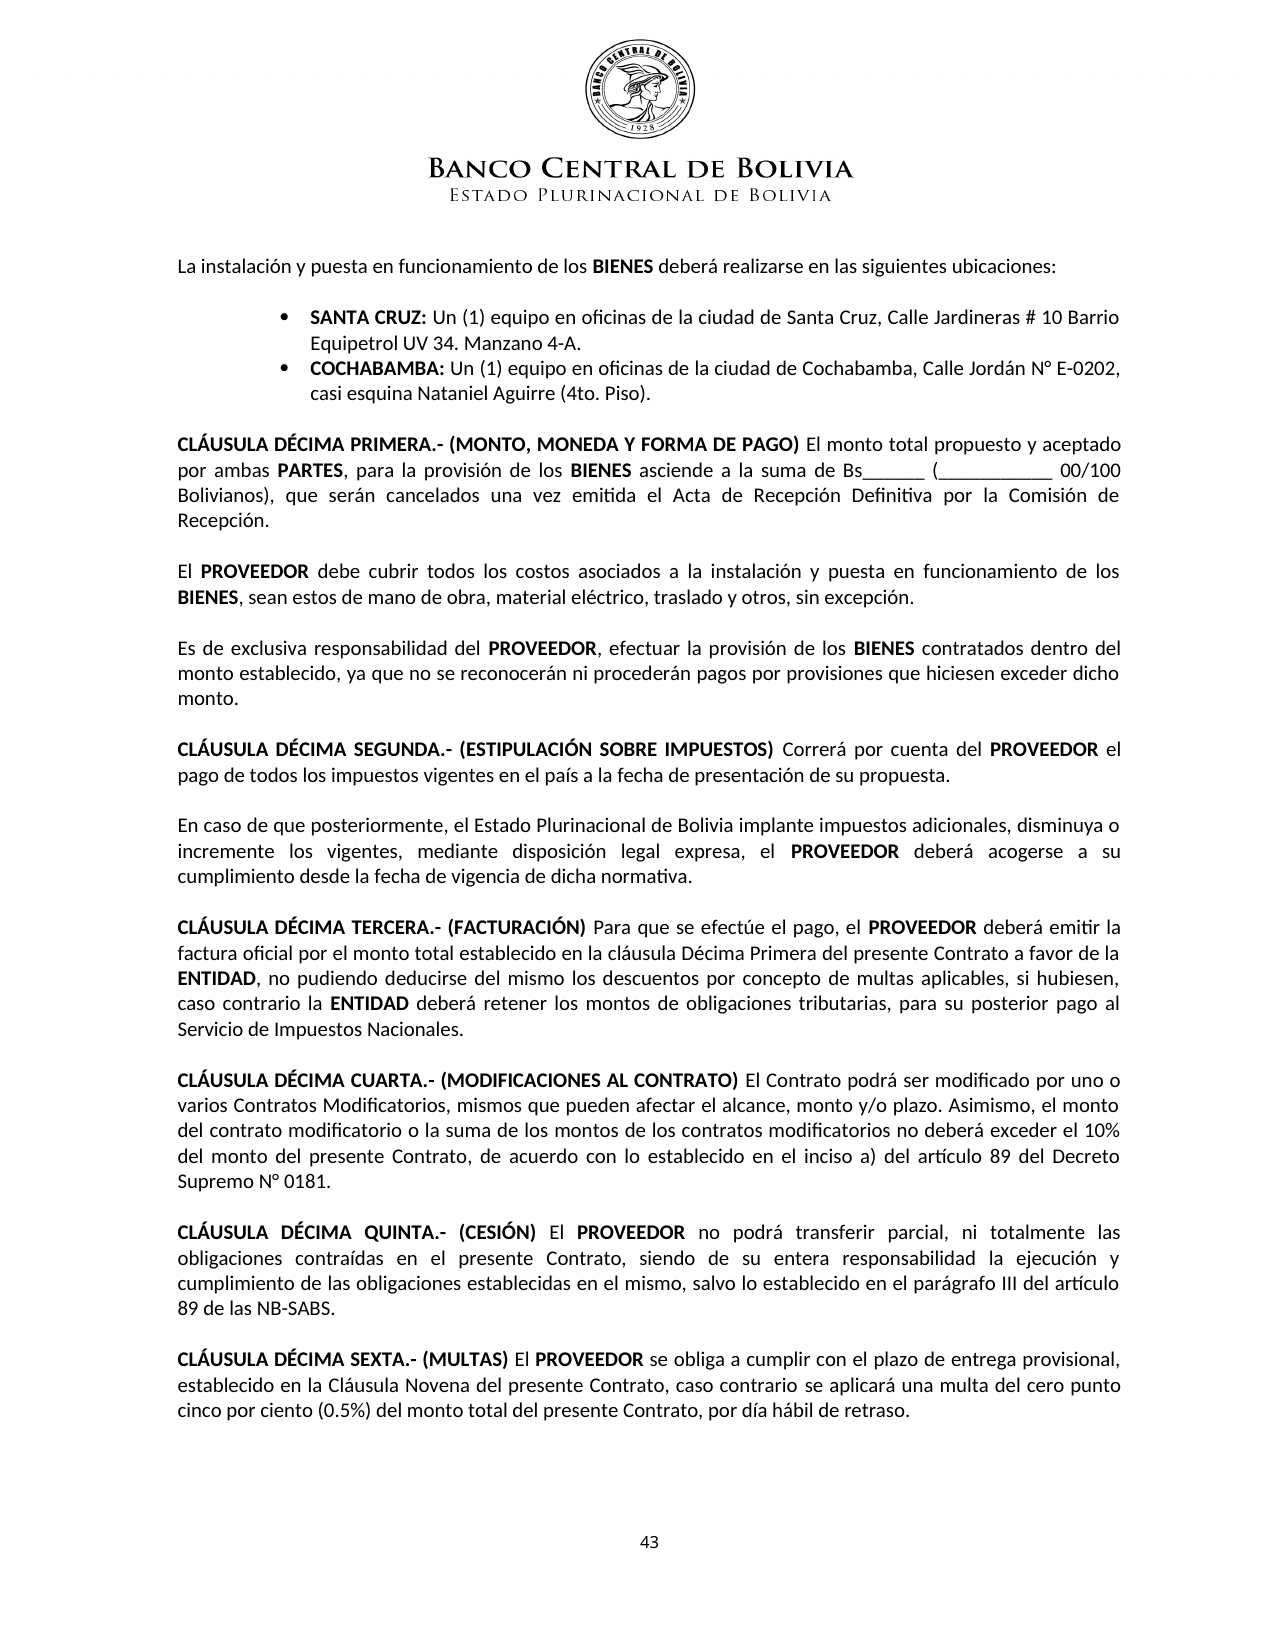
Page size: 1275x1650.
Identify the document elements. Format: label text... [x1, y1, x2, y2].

text CLÁUSULA DÉCIMA SEGUNDA.- (ESTIPULACIÓN SOBRE IMPUESTOS) Correrá por cuenta del PROVEEDOR el pago de todos los impuestos vigentes en el país a la fecha de presentación de su propuesta. [177, 736, 1121, 787]
text CLÁUSULA DÉCIMA QUINTA.- (CESIÓN) El PROVEEDOR no podrá transferir parcial, ni totalmente las obligaciones contraídas en el presente Contrato, siendo de su entera responsabilidad la ejecución y cumplimiento de las obligaciones establecidas en el mismo, salvo lo establecido en el parágrafo III del artículo 89 de las NB-SABS. [177, 1219, 1121, 1321]
text CLÁUSULA DÉCIMA TERCERA.- (FACTURACIÓN) Para que se efectúe el pago, el PROVEEDOR deberá emitir la factura oficial por el monto total establecido en la cláusula Décima Primera del presente Contrato a favor de la ENTIDAD, no pudiendo deducirse del mismo los descuentos por concepto de multas aplicables, si hubiesen, caso contrario la ENTIDAD deberá retener los montos de obligaciones tributarias, para su posterior pago al Servicio de Impuestos Nacionales. [177, 914, 1121, 1041]
text Es de exclusiva responsabilidad del PROVEEDOR, efectuar la provisión de los BIENES contratados dentro del monto establecido, ya que no se reconocerán ni procederán pagos por provisiones que hiciesen exceder dicho monto. [177, 635, 1121, 711]
text En caso de que posteriormente, el Estado Plurinacional de Bolivia implante impuestos adicionales, disminuya o incremente los vigentes, mediante disposición legal expresa, el PROVEEDOR deberá acogerse a su cumplimiento desde la fecha de vigencia de dicha normativa. [177, 813, 1121, 889]
list SANTA CRUZ: Un (1) equipo en oficinas de la ciudad de Santa Cruz, Calle Jardineras # 10 Barrio Equipetrol UV 34. Manzano 4-A. [281, 304, 1121, 355]
text CLÁUSULA DÉCIMA SEXTA.- (MULTAS) El PROVEEDOR se obliga a cumplir con el plazo de entrega provisional, establecido en la Cláusula Novena del presente Contrato, caso contrario se aplicará una multa del cero punto cinco por ciento (0.5%) del monto total del presente Contrato, por día hábil de retraso. [177, 1346, 1121, 1423]
text CLÁUSULA DÉCIMA CUARTA.- (MODIFICACIONES AL CONTRATO) El Contrato podrá ser modificado por uno o varios Contratos Modificatorios, mismos que pueden afectar el alcance, monto y/o plazo. Asimismo, el monto del contrato modificatorio o la suma de los montos de los contratos modificatorios no deberá exceder el 10% del monto del presente Contrato, de acuerdo con lo establecido en el inciso a) del artículo 89 del Decreto Supremo N° 0181. [177, 1067, 1121, 1194]
text CLÁUSULA DÉCIMA PRIMERA.- (MONTO, MONEDA Y FORMA DE PAGO) El monto total propuesto y aceptado por ambas PARTES, para la provisión de los BIENES asciende a la suma de Bs______ (___________ 00/100 Bolivianos), que serán cancelados una vez emitida el Acta de Recepción Definitiva por la Comisión de Recepción. [177, 431, 1121, 533]
text La instalación y puesta en funcionamiento de los BIENES deberá realizarse en las siguientes ubicaciones: [177, 253, 1121, 279]
text El proveedor debe cubrir todos los costos asociados a la instalación y puesta en funcionamiento de los BIENES, sean estos de mano de obra, material eléctrico, traslado y otros, sin excepción. [177, 558, 1121, 609]
list COCHABAMBA: Un (1) equipo en oficinas de la ciudad de Cochabamba, Calle Jordán N° E-0202, casi esquina Nataniel Aguirre (4to. Piso). [281, 355, 1121, 406]
picture [15, 6, 1262, 209]
